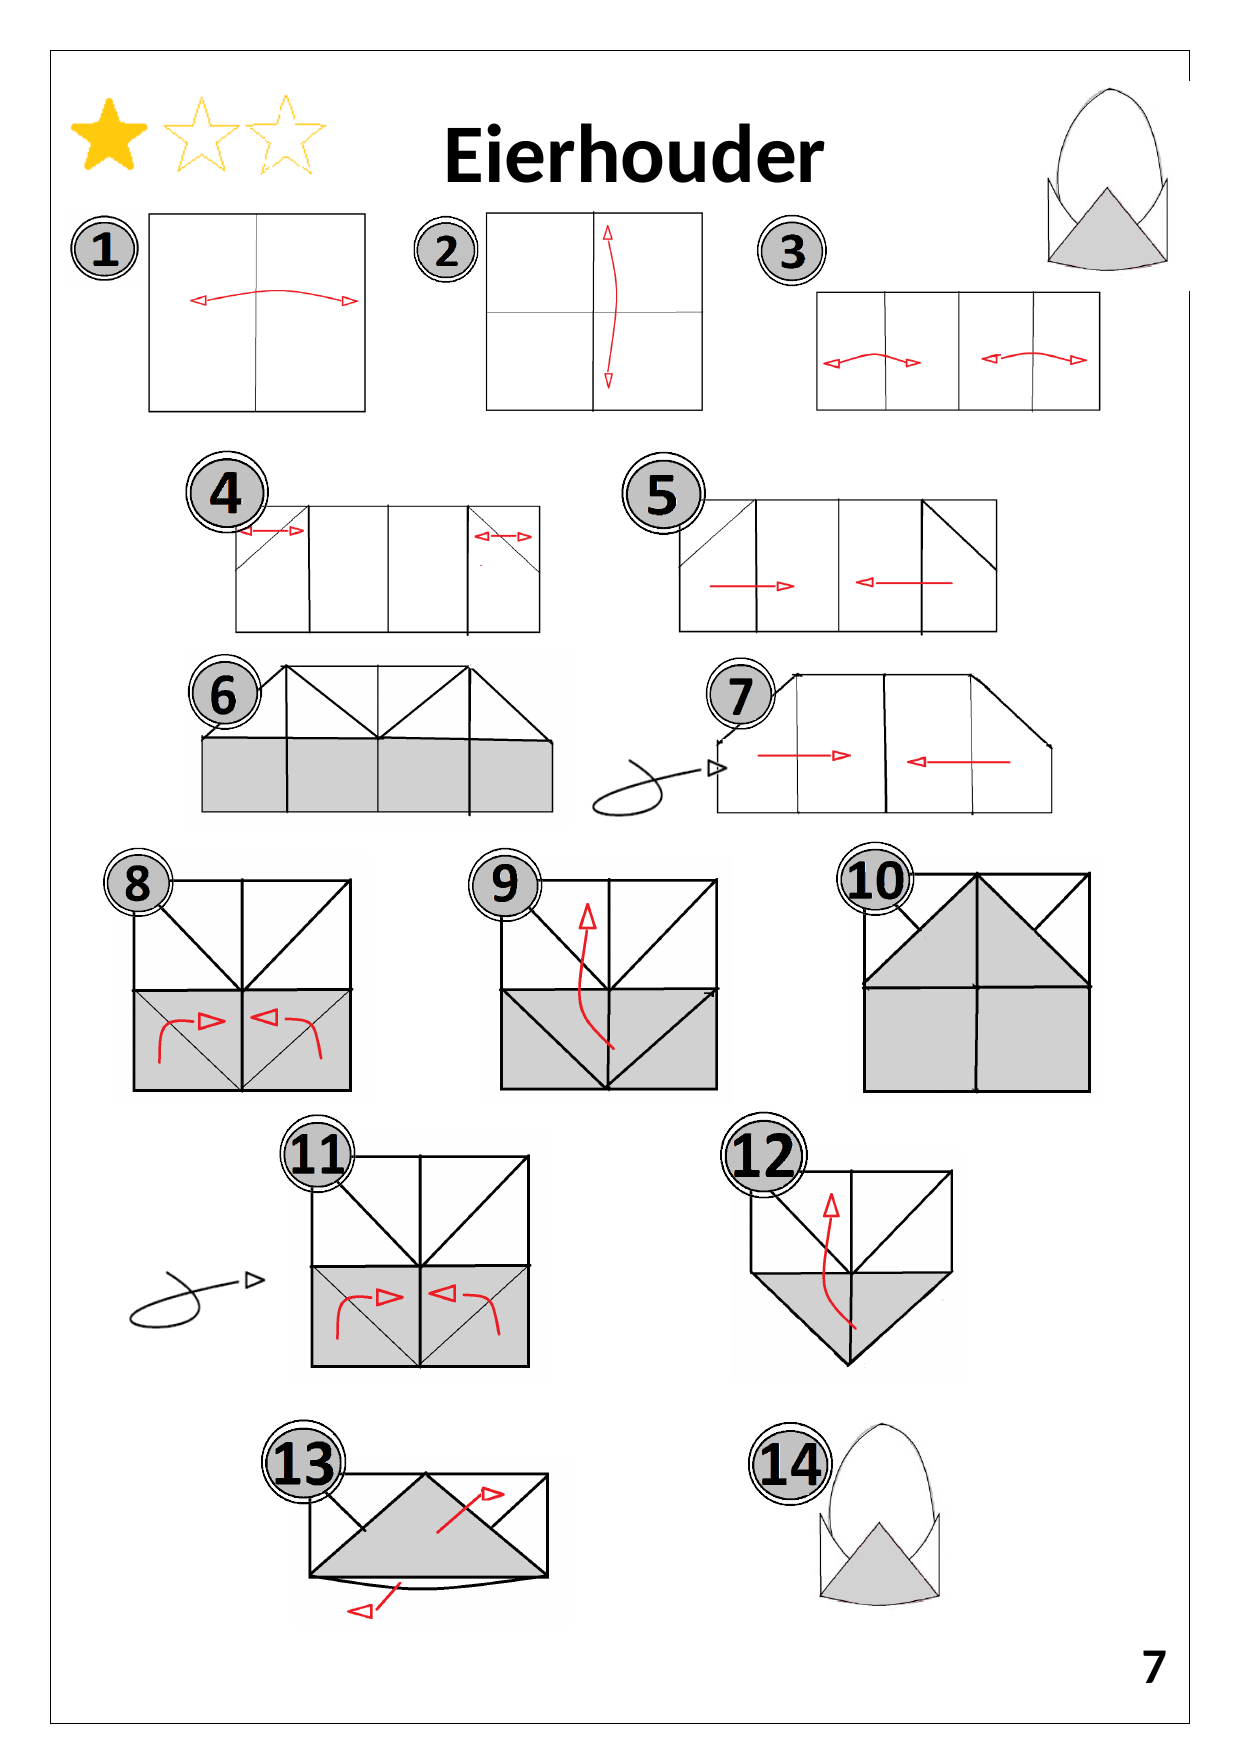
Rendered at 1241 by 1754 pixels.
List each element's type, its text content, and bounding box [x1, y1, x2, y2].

picture [833, 838, 1104, 1104]
picture [102, 1246, 288, 1343]
picture [258, 1417, 576, 1626]
picture [66, 203, 377, 423]
picture [184, 649, 1070, 831]
list Eierhouder [118, 102, 1037, 203]
picture [181, 447, 557, 646]
picture [716, 1109, 967, 1380]
picture [409, 203, 714, 423]
picture [746, 1415, 963, 1626]
picture [620, 448, 1015, 646]
picture [462, 844, 733, 1104]
picture [276, 1111, 549, 1380]
picture [101, 842, 371, 1104]
picture [52, 79, 340, 191]
picture [755, 81, 1191, 423]
